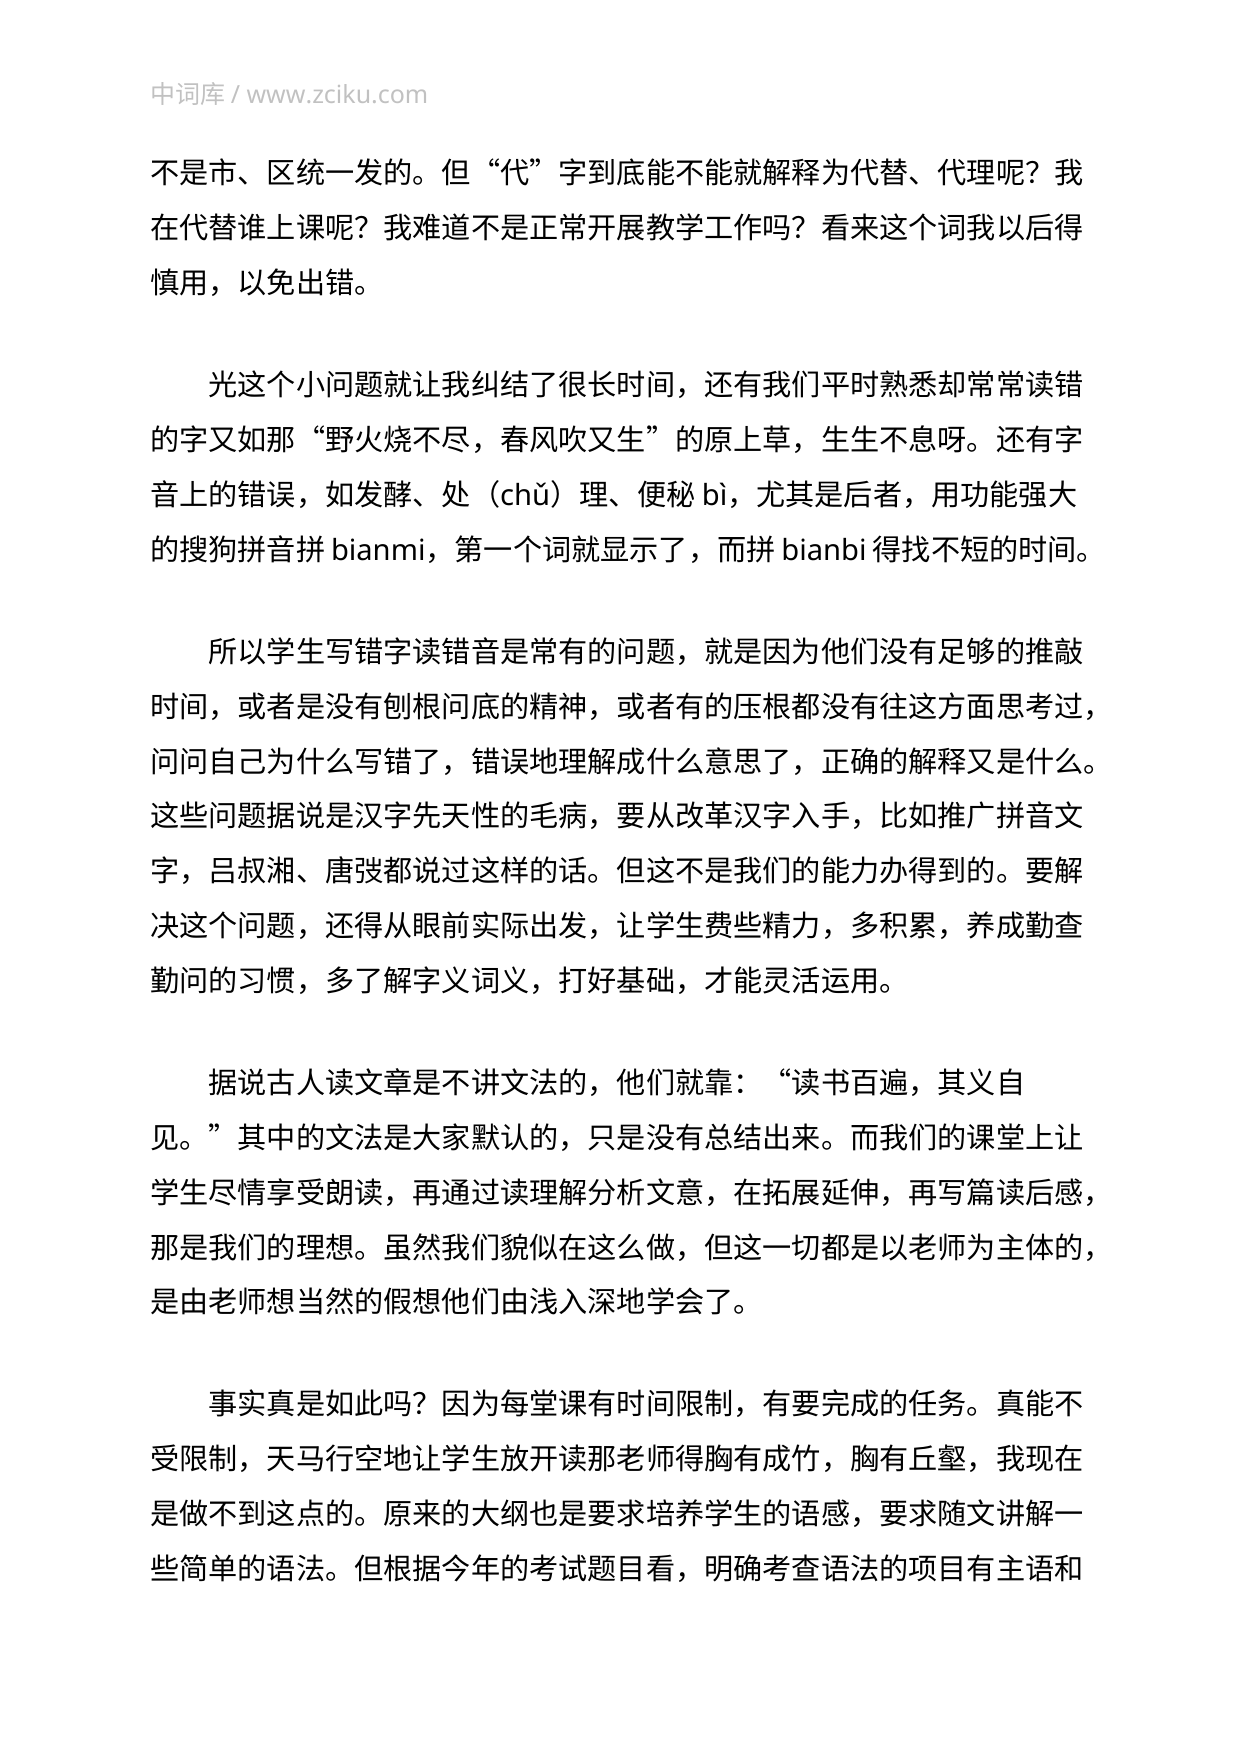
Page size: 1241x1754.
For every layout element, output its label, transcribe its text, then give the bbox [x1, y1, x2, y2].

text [150, 150, 1090, 302]
text 据说古人读文章是不讲文法的，他们就靠：“读书百遍，其义自见。”其中的文法是大家默认的，只是没有总结出来。而我们的课堂上让学生尽情享受朗读，再通过读理解分析文意，在拓展延伸，再写篇读后感，那是我们的理想。虽然我们貌似在这么做，但这一切都是以老师为主体的，是由老师想当然的假想他们由浅入深地学会了。 [150, 1059, 1090, 1321]
text 所以学生写错字读错音是常有的问题，就是因为他们没有足够的推敲时间，或者是没有刨根问底的精神，或者有的压根都没有往这方面思考过，问问自己为什么写错了，错误地理解成什么意思了，正确的解释又是什么。这些问题据说是汉字先天性的毛病，要从改革汉字入手，比如推广拼音文字，吕叔湘、唐弢都说过这样的话。但这不是我们的能力办得到的。要解决这个问题，还得从眼前实际出发，让学生费些精力，多积累，养成勤查勤问的习惯，多了解字义词义，打好基础，才能灵活运用。 [150, 628, 1090, 1000]
text 光这个小问题就让我纠结了很长时间，还有我们平时熟悉却常常读错的字又如那“野火烧不尽，春风吹又生”的原上草，生生不息呀。还有字音上的错误，如发酵、处（chǔ）理、便秘bì，尤其是后者，用功能强大的搜狗拼音拼bianmi，第一个词就显示了，而拼bianbi得找不短的时间。 [150, 362, 1090, 569]
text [150, 1381, 1090, 1588]
